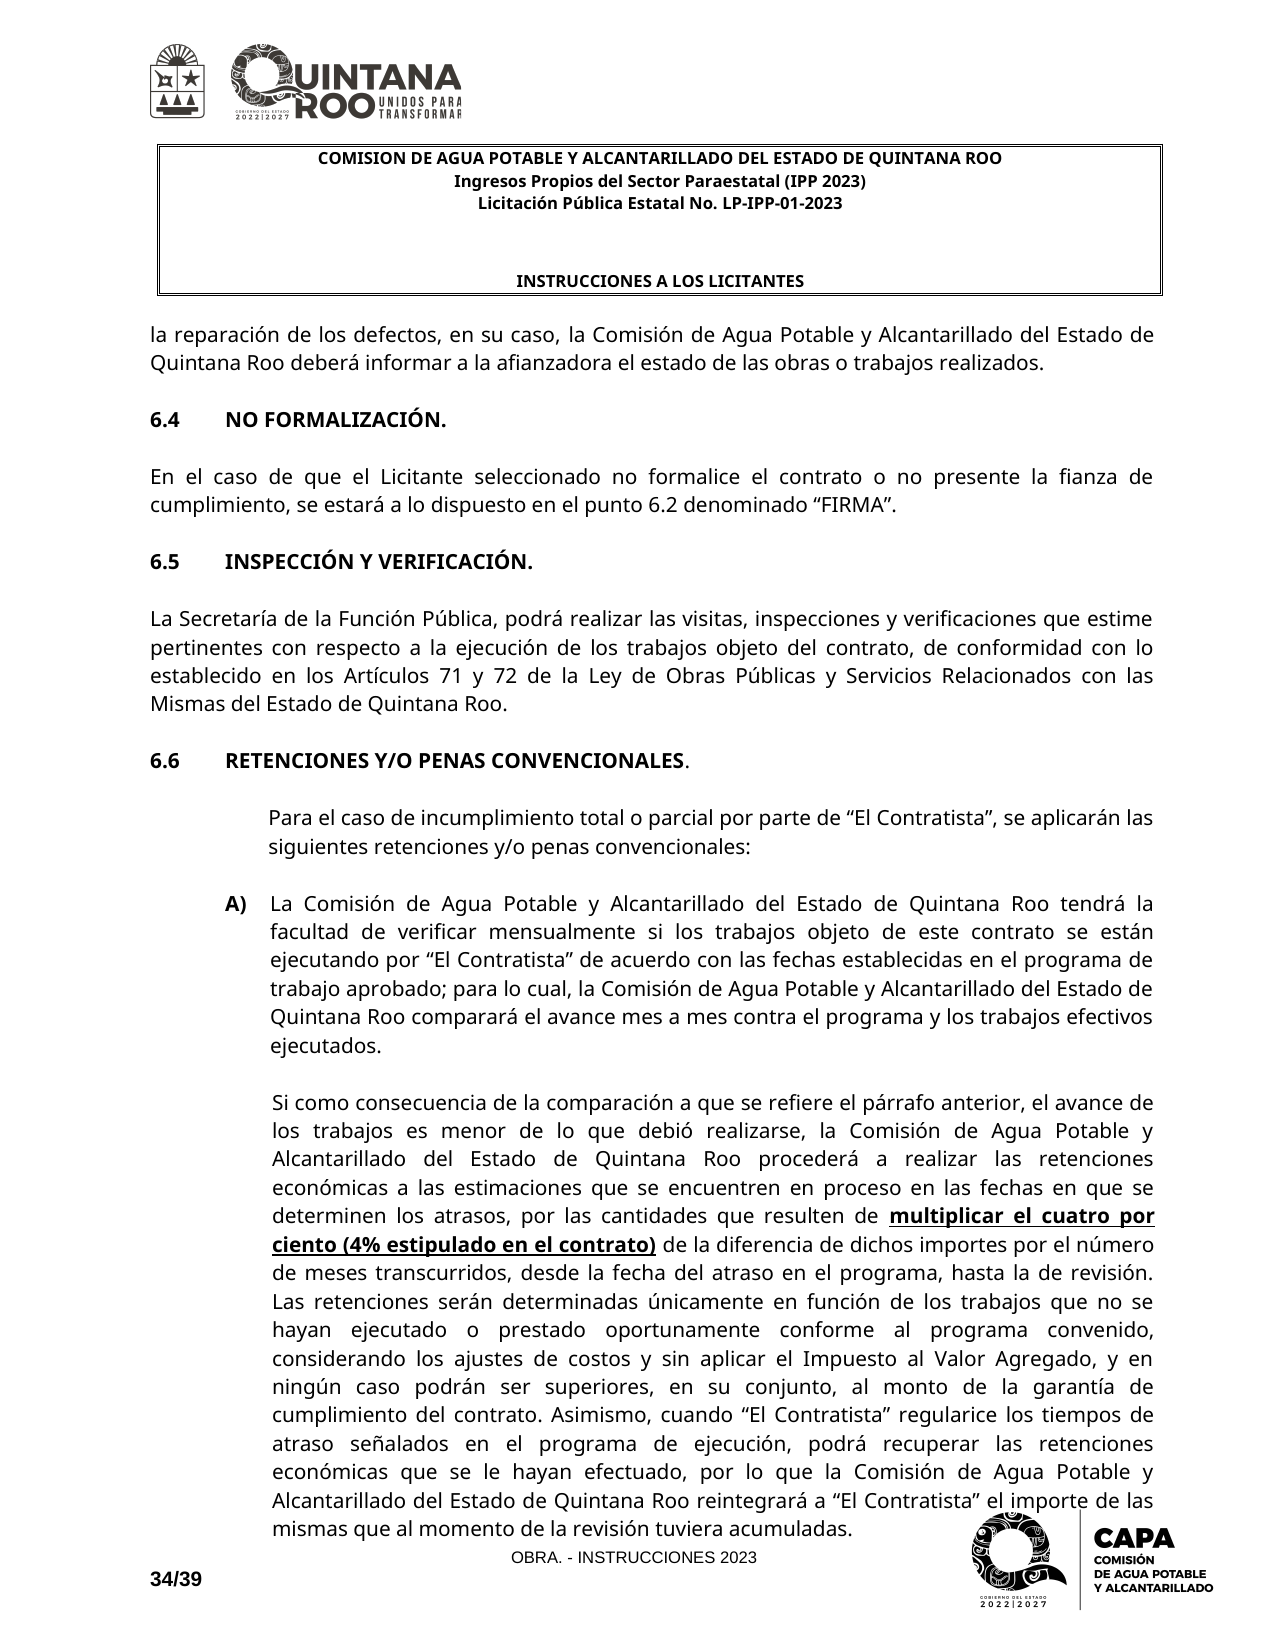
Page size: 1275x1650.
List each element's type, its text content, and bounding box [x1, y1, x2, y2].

text En el caso de que el Licitante seleccionado no formalice el contrato o no presente la fianza de cumplimiento, se estará a lo dispuesto en el punto 6.2 denominado “FIRMA”. [150, 462, 1155, 519]
text 6.5 INSPECCIÓN Y VERIFICACIÓN. [150, 547, 1155, 576]
text Para el caso de incumplimiento total o parcial por parte de “El Contratista”, se aplicarán las siguientes retenciones y/o penas convencionales: [268, 803, 1155, 860]
text 6.6 RETENCIONES Y/O PENAS CONVENCIONALES. [150, 746, 1155, 775]
picture [950, 1481, 1229, 1638]
text A) La Comisión de Agua Potable y Alcantarillado del Estado de Quintana Roo tendrá la facultad de verificar mensualmente si los trabajos objeto de este contrato se están ejecutando por “El Contratista” de acuerdo con las fechas establecidas en el programa de trabajo aprobado; para lo cual, la Comisión de Agua Potable y Alcantarillado del Estado de Quintana Roo comparará el avance mes a mes contra el programa y los trabajos efectivos ejecutados. [225, 889, 1155, 1059]
picture [150, 44, 462, 120]
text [150, 320, 1155, 377]
text La Secretaría de la Función Pública, podrá realizar las visitas, inspecciones y verificaciones que estime pertinentes con respecto a la ejecución de los trabajos objeto del contrato, de conformidad con lo establecido en los Artículos 71 y 72 de la Ley de Obras Públicas y Servicios Relacionados con las Mismas del Estado de Quintana Roo. [150, 604, 1155, 718]
text Si como consecuencia de la comparación a que se refiere el párrafo anterior, el avance de los trabajos es menor de lo que debió realizarse, la Comisión de Agua Potable y Alcantarillado del Estado de Quintana Roo procederá a realizar las retenciones económicas a las estimaciones que se encuentren en proceso en las fechas en que se determinen los atrasos, por las cantidades que resulten de multiplicar el cuatro por ciento (4% estipulado en el contrato) de la diferencia de dichos importes por el número de meses transcurridos, desde la fecha del atraso en el programa, hasta la de revisión. Las retenciones serán determinadas únicamente en función de los trabajos que no se hayan ejecutado o prestado oportunamente conforme al programa convenido, considerando los ajustes de costos y sin aplicar el Impuesto al Valor Agregado, y en ningún caso podrán ser superiores, en su conjunto, al monto de la garantía de cumplimiento del contrato. Asimismo, cuando “El Contratista” regularice los tiempos de atraso señalados en el programa de ejecución, podrá recuperar las retenciones económicas que se le hayan efectuado, por lo que la Comisión de Agua Potable y Alcantarillado del Estado de Quintana Roo reintegrará a “El Contratista” el importe de las mismas que al momento de la revisión tuviera acumuladas. [272, 1088, 1155, 1543]
text 6.4 NO FORMALIZACIÓN. [150, 405, 1155, 434]
